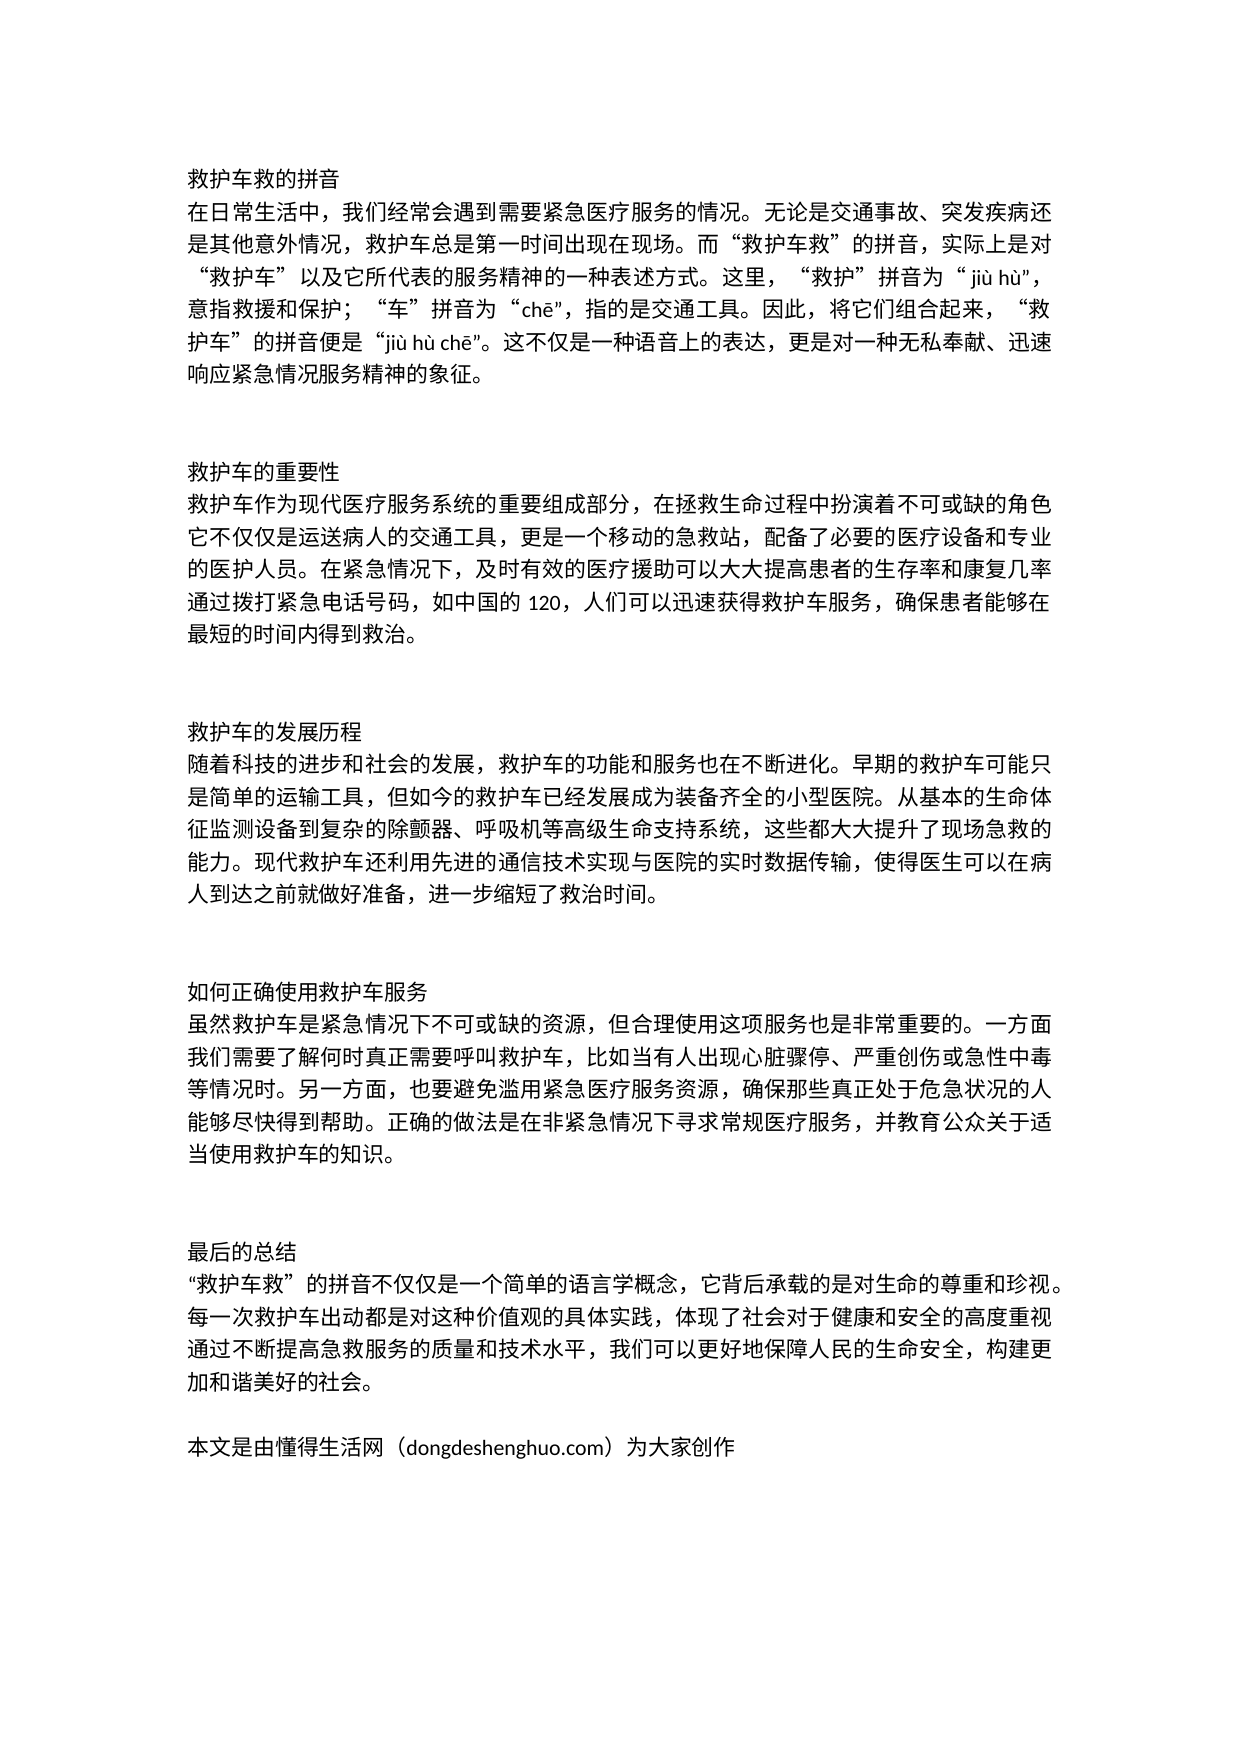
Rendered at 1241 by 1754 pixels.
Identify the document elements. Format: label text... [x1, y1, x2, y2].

text 最后的总结 [187, 1234, 1053, 1267]
text 救护车的重要性 [187, 454, 1053, 487]
text 在日常生活中，我们经常会遇到需要紧急医疗服务的情况。无论是交通事故、突发疾病还是其他意外情况，救护车总是第一时间出现在现场。而“救护车救”的拼音，实际上是对“救护车”以及它所代表的服务精神的一种表述方式。这里，“救护”拼音为“jiù hù”，意指救援和保护；“车”拼音为“chē”，指的是交通工具。因此，将它们组合起来，“救护车”的拼音便是“jiù hù chē”。这不仅是一种语音上的表达，更是对一种无私奉献、迅速响应紧急情况服务精神的象征。 [187, 194, 1053, 389]
text 救护车救的拼音 [187, 162, 1053, 194]
text 如何正确使用救护车服务 [187, 974, 1053, 1007]
text 虽然救护车是紧急情况下不可或缺的资源，但合理使用这项服务也是非常重要的。一方面，我们需要了解何时真正需要呼叫救护车，比如当有人出现心脏骤停、严重创伤或急性中毒等情况时。另一方面，也要避免滥用紧急医疗服务资源，确保那些真正处于危急状况的人能够尽快得到帮助。正确的做法是在非紧急情况下寻求常规医疗服务，并教育公众关于适当使用救护车的知识。 [187, 1007, 1053, 1169]
text 随着科技的进步和社会的发展，救护车的功能和服务也在不断进化。早期的救护车可能只是简单的运输工具，但如今的救护车已经发展成为装备齐全的小型医院。从基本的生命体征监测设备到复杂的除颤器、呼吸机等高级生命支持系统，这些都大大提升了现场急救的能力。现代救护车还利用先进的通信技术实现与医院的实时数据传输，使得医生可以在病人到达之前就做好准备，进一步缩短了救治时间。 [187, 747, 1053, 909]
text 救护车的发展历程 [187, 714, 1053, 747]
text “救护车救”的拼音不仅仅是一个简单的语言学概念，它背后承载的是对生命的尊重和珍视。每一次救护车出动都是对这种价值观的具体实践，体现了社会对于健康和安全的高度重视。通过不断提高急救服务的质量和技术水平，我们可以更好地保障人民的生命安全，构建更加和谐美好的社会。 [187, 1267, 1053, 1397]
text 救护车作为现代医疗服务系统的重要组成部分，在拯救生命过程中扮演着不可或缺的角色。它不仅仅是运送病人的交通工具，更是一个移动的急救站，配备了必要的医疗设备和专业的医护人员。在紧急情况下，及时有效的医疗援助可以大大提高患者的生存率和康复几率。通过拨打紧急电话号码，如中国的120，人们可以迅速获得救护车服务，确保患者能够在最短的时间内得到救治。 [187, 487, 1053, 649]
text 本文是由懂得生活网（dongdeshenghuo.com）为大家创作 [187, 1429, 1053, 1462]
